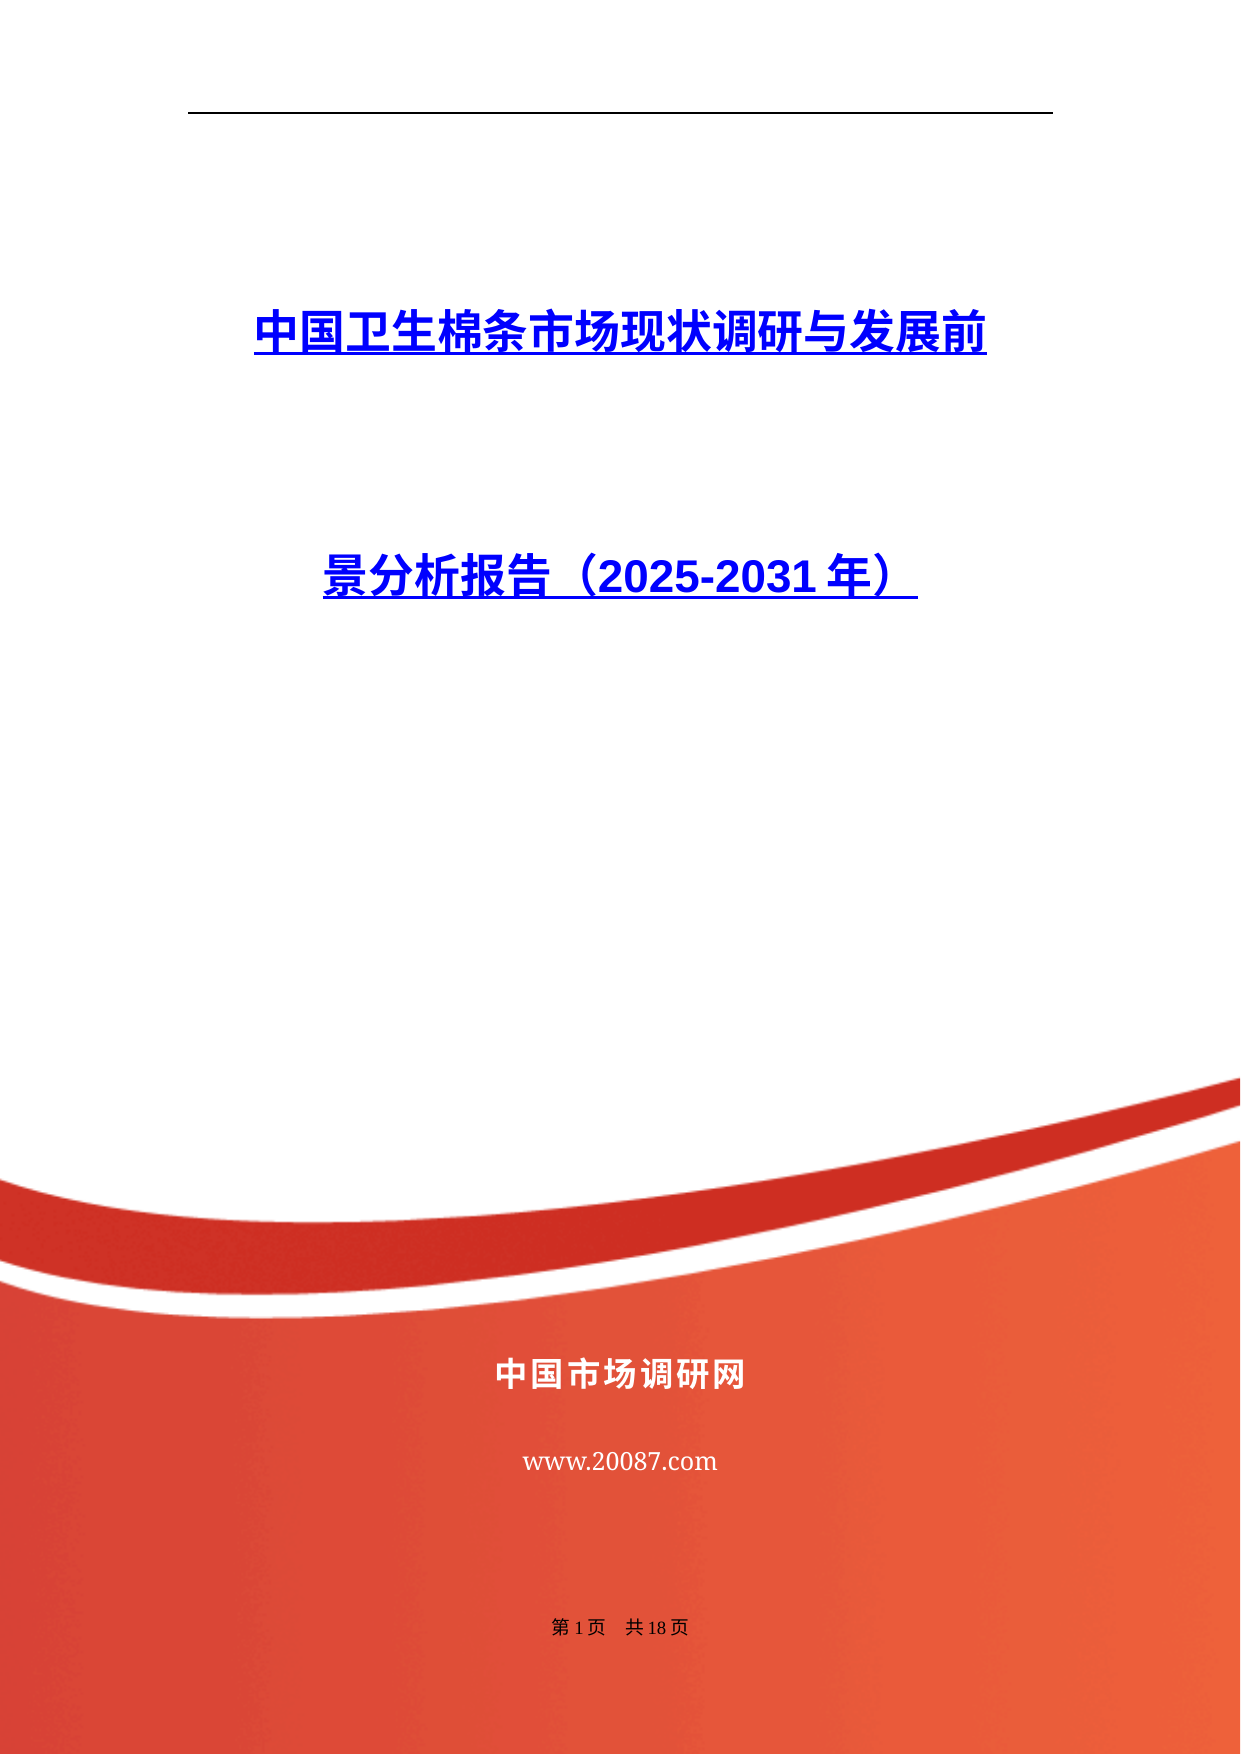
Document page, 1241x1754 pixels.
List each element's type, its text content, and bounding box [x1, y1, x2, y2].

table_header 中国卫生棉条市场现状调研与发展前景分析报告（2025-2031年） [188, 207, 1053, 773]
picture [0, 1006, 1241, 1754]
subtitle 中国市场调研网 [187, 1339, 1053, 1404]
text www.20087.com [187, 1428, 1053, 1493]
